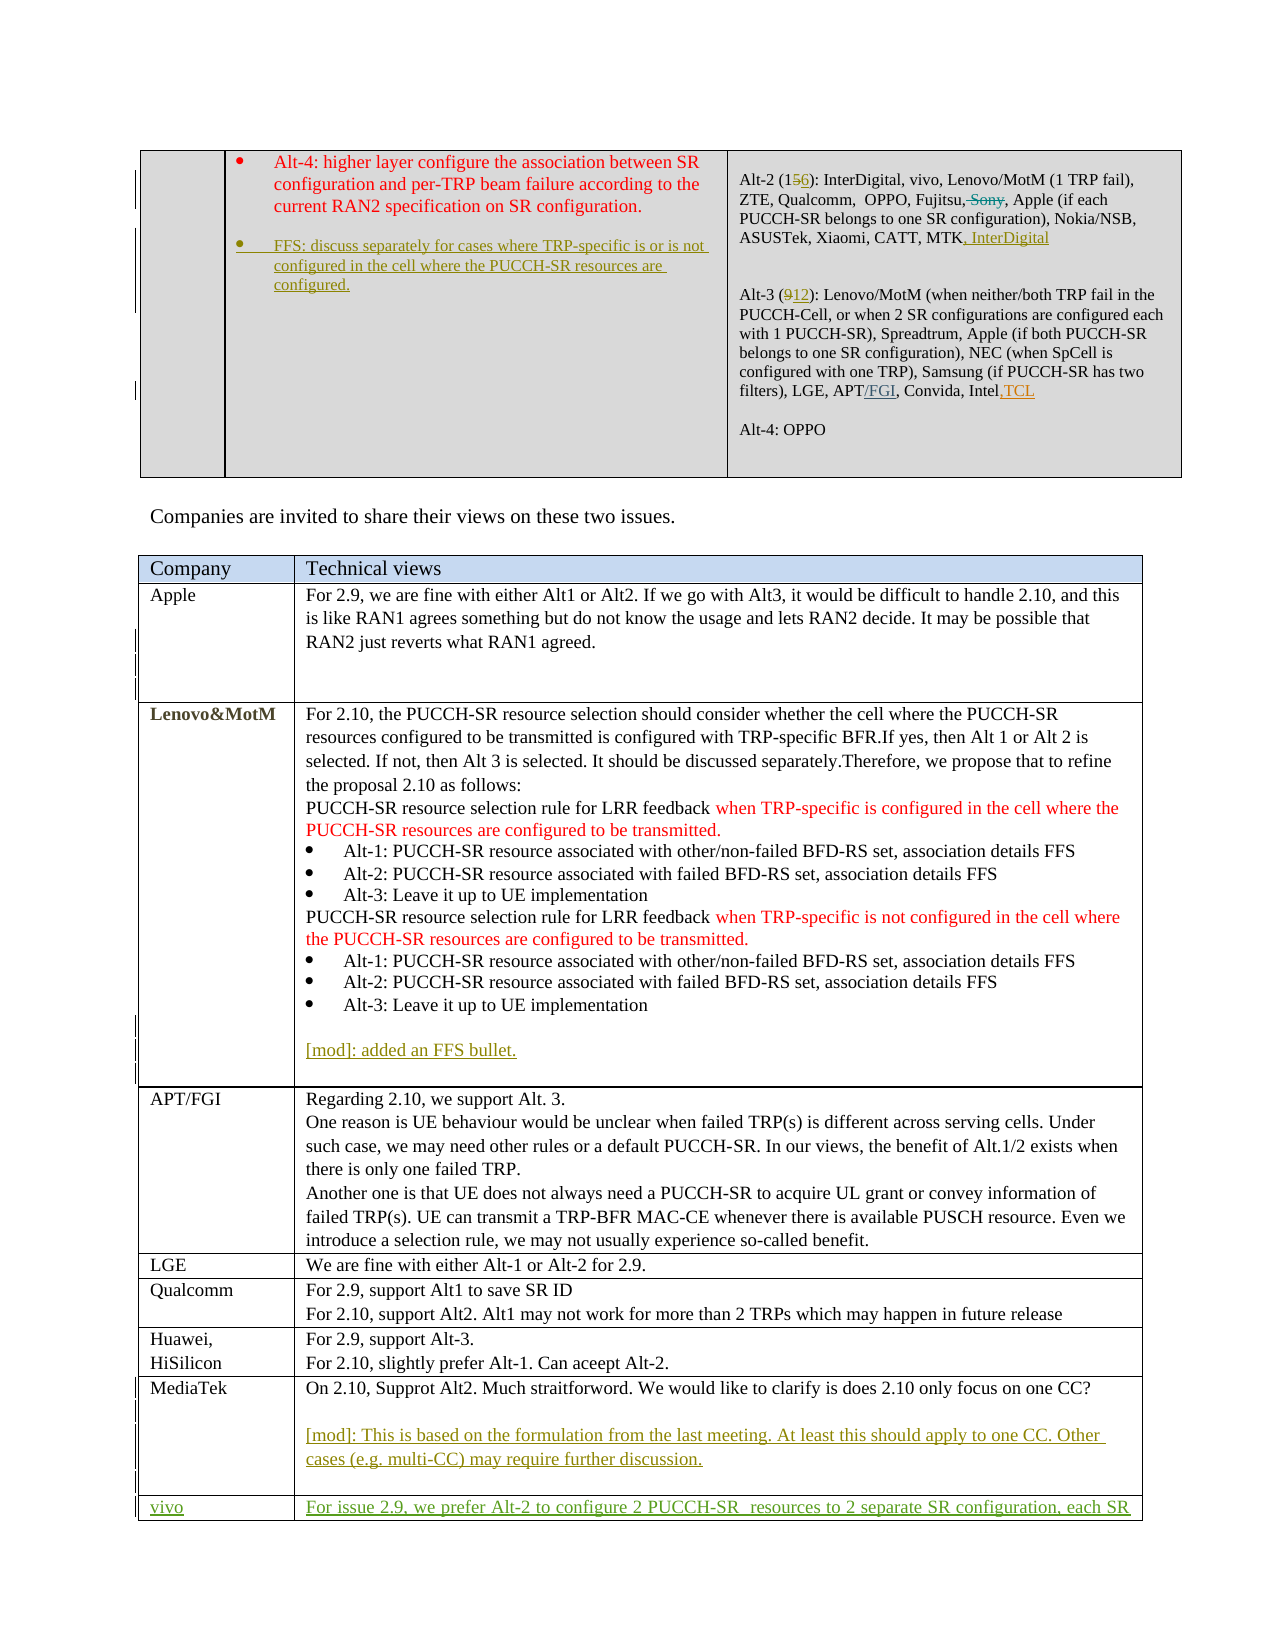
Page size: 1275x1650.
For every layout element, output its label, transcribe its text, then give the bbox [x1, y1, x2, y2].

table_cell Regarding 2.10, we support Alt. 3. One reason is UE behaviour would be unclear when failed TRP(s) is different across serving cells. Under such case, we may need other rules or a default PUCCH-SR. In our views, the benefit of Alt.1/2 exists when there is only one failed TRP. Another one is that UE does not always need a PUCCH-SR to acquire UL grant or convey information of failed TRP(s). UE can transmit a TRP-BFR MAC-CE whenever there is available PUSCH resource. Even we introduce a selection rule, we may not usually experience so-called benefit. [295, 1088, 1142, 1253]
table_cell [139, 1496, 294, 1520]
table_cell LGE [139, 1254, 294, 1278]
table_cell MediaTek [139, 1377, 294, 1495]
table_cell For 2.9, support Alt-3. For 2.10, slightly prefer Alt-1. Can aceept Alt-2. [295, 1328, 1142, 1376]
table_header Technical views [295, 556, 1142, 582]
table_cell Apple [139, 584, 294, 702]
table_cell APT/FGI [139, 1088, 294, 1253]
table_cell Lenovo&MotM [139, 703, 294, 1086]
table_cell On 2.10, Supprot Alt2. Much straitforword. We would like to clarify is does 2.10 only focus on one CC? [295, 1377, 1142, 1495]
table_cell For 2.9, we are fine with either Alt1 or Alt2. If we go with Alt3, it would be difficult to handle 2.10, and this is like RAN1 agrees something but do not know the usage and lets RAN2 decide. It may be possible that RAN2 just reverts what RAN1 agreed. [295, 584, 1142, 702]
text Companies are invited to share their views on these two issues. [150, 504, 1155, 528]
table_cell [728, 151, 1181, 477]
table_cell Qualcomm [139, 1279, 294, 1327]
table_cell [226, 151, 727, 477]
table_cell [141, 151, 224, 477]
table_cell [295, 1496, 1142, 1520]
table_cell For 2.9, support Alt1 to save SR ID For 2.10, support Alt2. Alt1 may not work for more than 2 TRPs which may happen in future release [295, 1279, 1142, 1327]
table_cell For 2.10, the PUCCH-SR resource selection should consider whether the cell where the PUCCH-SR resources configured to be transmitted is configured with TRP-specific BFR.If yes, then Alt 1 or Alt 2 is selected. If not, then Alt 3 is selected. It should be discussed separately.Therefore, we propose that to refine the proposal 2.10 as follows: PUCCH-SR resource selection rule for LRR feedback when TRP-specific is configured in the cell where the PUCCH-SR resources are configured to be transmitted. Alt-1: PUCCH-SR resource associated with other/non-failed BFD-RS set, association details FFS Alt-2: PUCCH-SR resource associated with failed BFD-RS set, association details FFS Alt-3: Leave it up to UE implementation PUCCH-SR resource selection rule for LRR feedback when TRP-specific is not configured in the cell where the PUCCH-SR resources are configured to be transmitted. Alt-1: PUCCH-SR resource associated with other/non-failed BFD-RS set, association details FFS Alt-2: PUCCH-SR resource associated with failed BFD-RS set, association details FFS Alt-3: Leave it up to UE implementation [295, 703, 1142, 1086]
table_cell We are fine with either Alt-1 or Alt-2 for 2.9. [295, 1254, 1142, 1278]
table_cell Huawei, HiSilicon [139, 1328, 294, 1376]
table_header Company [139, 556, 294, 582]
